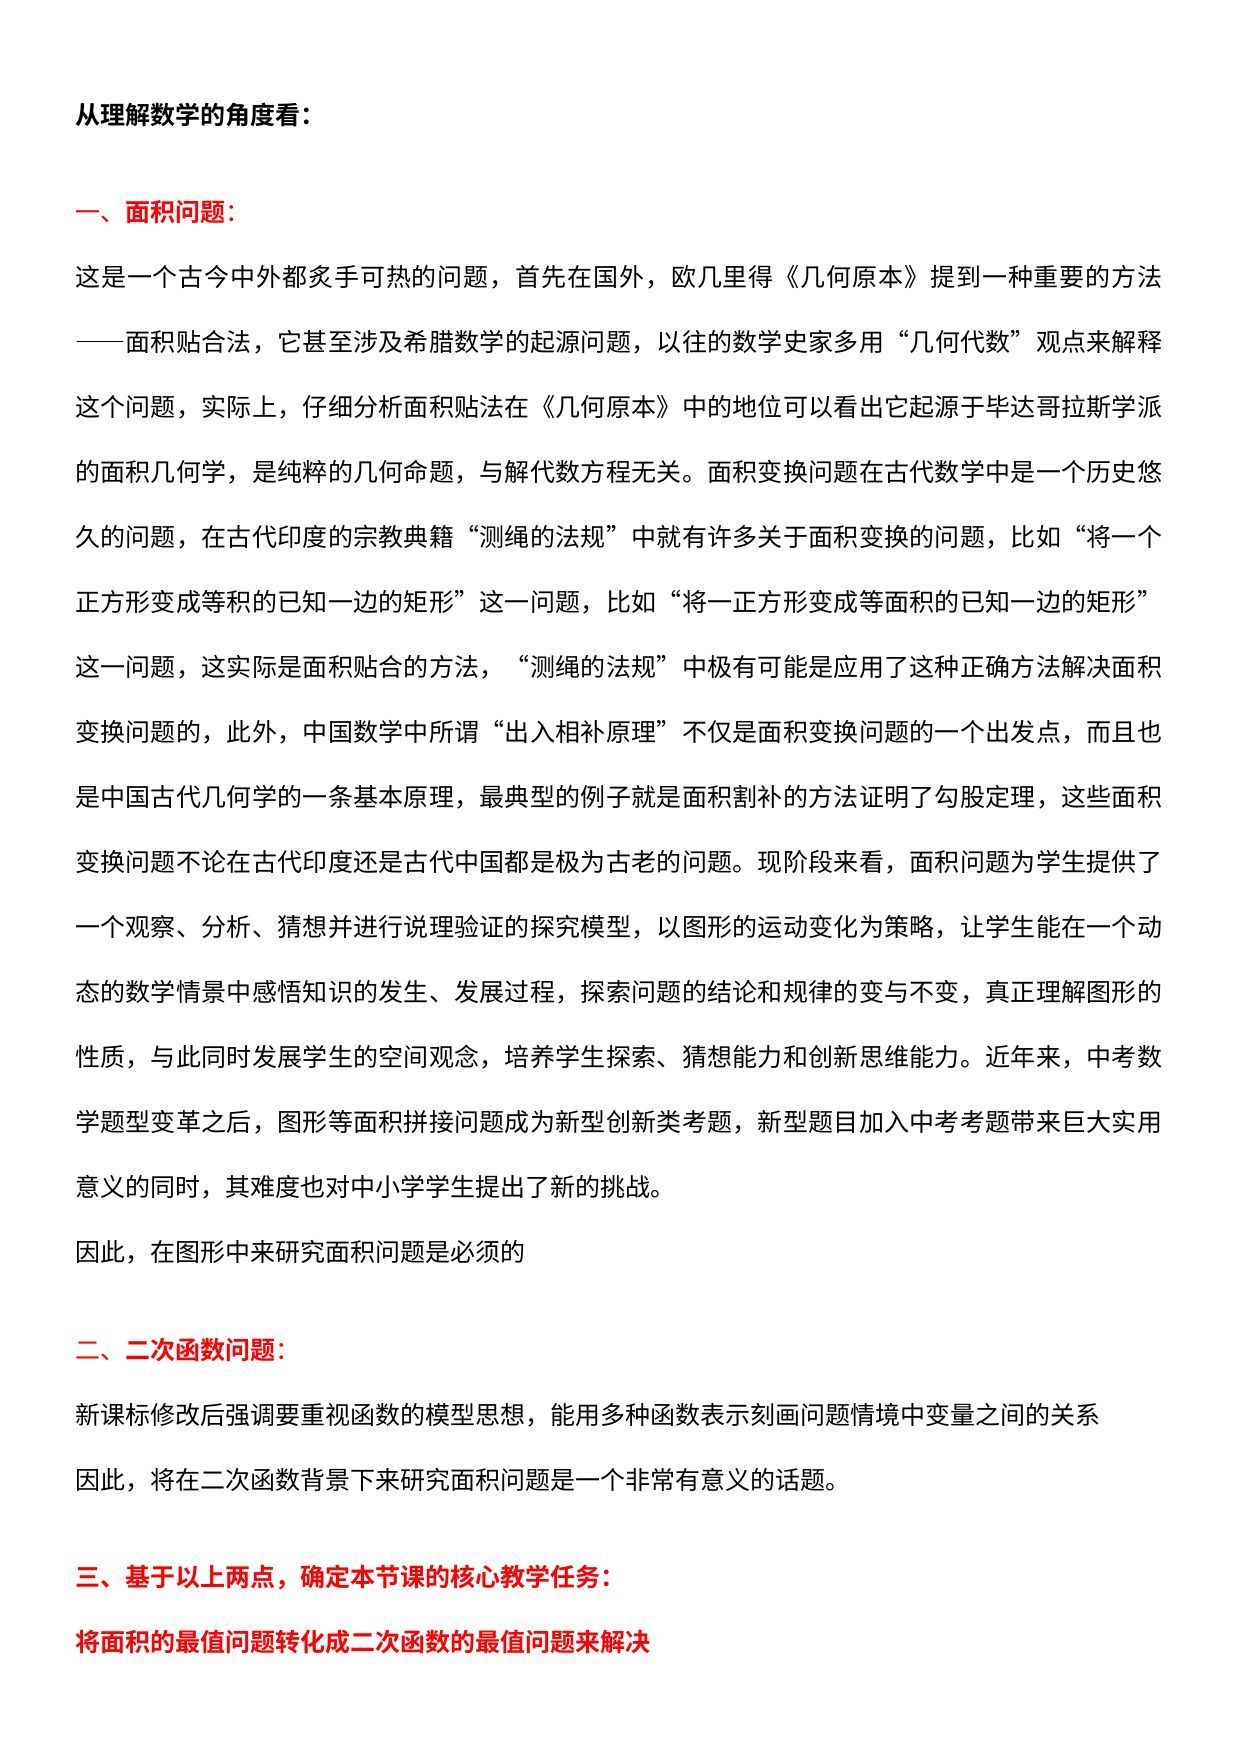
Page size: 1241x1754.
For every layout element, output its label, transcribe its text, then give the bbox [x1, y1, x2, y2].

list 二次函数问题： [75, 1316, 1165, 1381]
list 因此，将在二次函数背景下来研究面积问题是一个非常有意义的话题。 [75, 1446, 1165, 1511]
list 这是一个古今中外都炙手可热的问题，首先在国外，欧几里得《几何原本》提到一种重要的方法——面积贴合法，它甚至涉及希腊数学的起源问题，以往的数学史家多用“几何代数”观点来解释这个问题，实际上，仔细分析面积贴法在《几何原本》中的地位可以看出它起源于毕达哥拉斯学派的面积几何学，是纯粹的几何命题，与解代数方程无关。面积变换问题在古代数学中是一个历史悠久的问题，在古代印度的宗教典籍“测绳的法规”中就有许多关于面积变换的问题，比如“将一个正方形变成等积的已知一边的矩形”这一问题，比如“将一正方形变成等面积的已知一边的矩形”这一问题，这实际是面积贴合的方法，“测绳的法规”中极有可能是应用了这种正确方法解决面积变换问题的，此外，中国数学中所谓“出入相补原理”不仅是面积变换问题的一个出发点，而且也是中国古代几何学的一条基本原理，最典型的例子就是面积割补的方法证明了勾股定理，这些面积变换问题不论在古代印度还是古代中国都是极为古老的问题。现阶段来看，面积问题为学生提供了一个观察、分析、猜想并进行说理验证的探究模型，以图形的运动变化为策略，让学生能在一个动态的数学情景中感悟知识的发生、发展过程，探索问题的结论和规律的变与不变，真正理解图形的性质，与此同时发展学生的空间观念，培养学生探索、猜想能力和创新思维能力。近年来，中考数学题型变革之后，图形等面积拼接问题成为新型创新类考题，新型题目加入中考考题带来巨大实用意义的同时，其难度也对中小学学生提出了新的挑战。 [75, 243, 1165, 1218]
list 因此，在图形中来研究面积问题是必须的 [75, 1218, 1165, 1283]
list 三、基于以上两点，确定本节课的核心教学任务： [75, 1543, 1165, 1608]
list 将面积的最值问题转化成二次函数的最值问题来解决 [75, 1608, 1165, 1673]
list 从理解数学的角度看： [75, 81, 1165, 146]
list 新课标修改后强调要重视函数的模型思想，能用多种函数表示刻画问题情境中变量之间的关系 [75, 1381, 1165, 1446]
list 面积问题： [75, 178, 1165, 243]
